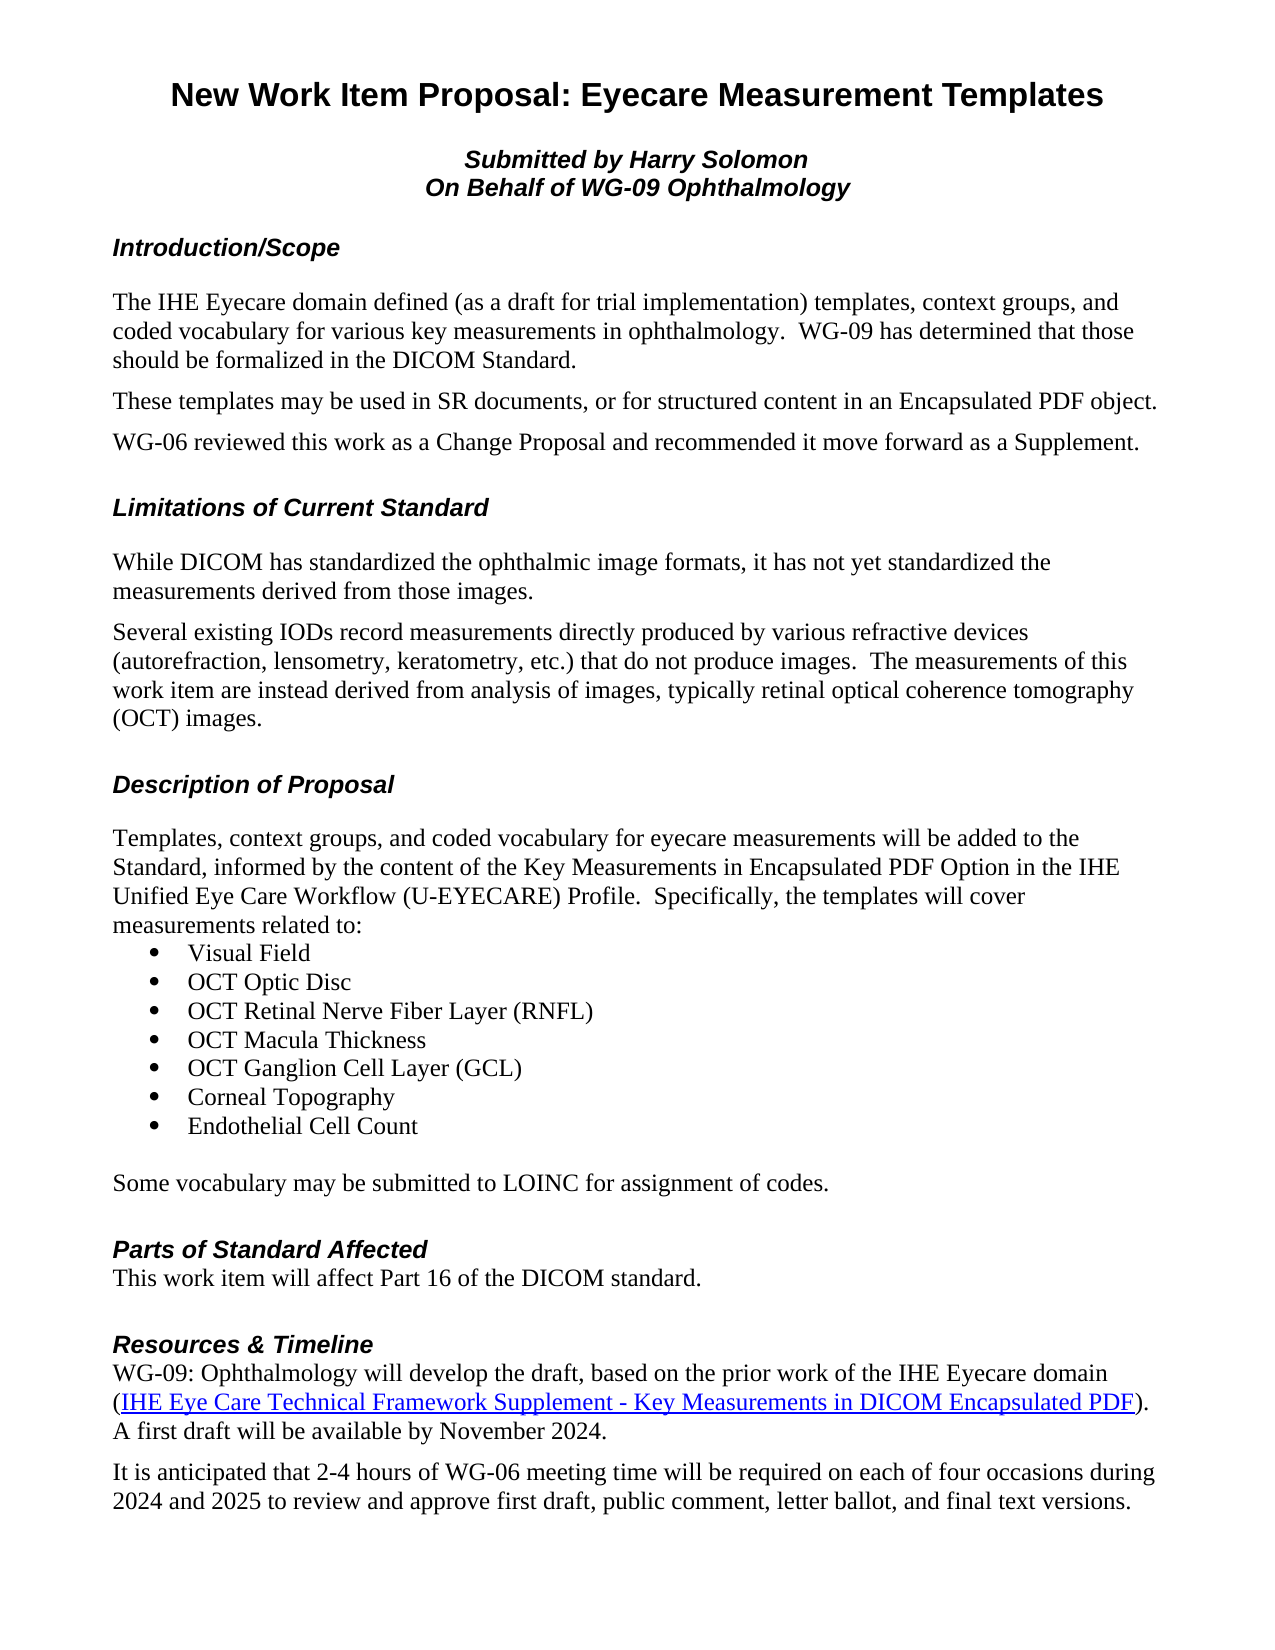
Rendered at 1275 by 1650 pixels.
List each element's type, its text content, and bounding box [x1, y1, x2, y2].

text WG-09: Ophthalmology will develop the draft, based on the prior work of the IHE Eyecare domain (IHE Eye Care Technical Framework Supplement - Key Measurements in DICOM Encapsulated PDF). A first draft will be available by November 2024. [112, 1358, 1162, 1445]
text Several existing IODs record measurements directly produced by various refractive devices (autorefraction, lensometry, keratometry, etc.) that do not produce images. The measurements of this work item are instead derived from analysis of images, typically retinal optical coherence tomography (OCT) images. [112, 617, 1162, 732]
subtitle New Work Item Proposal: Eyecare Measurement Templates [112, 75, 1162, 113]
subtitle Limitations of Current Standard [112, 493, 1162, 522]
list OCT Macula Thickness [150, 1025, 1162, 1053]
subtitle Parts of Standard Affected [112, 1235, 1162, 1263]
text The IHE Eyecare domain defined (as a draft for trial implementation) templates, context groups, and coded vocabulary for various key measurements in ophthalmology. WG-09 has determined that those should be formalized in the DICOM Standard. [112, 287, 1162, 373]
text While DICOM has standardized the ophthalmic image formats, it has not yet standardized the measurements derived from those images. [112, 547, 1162, 605]
text This work item will affect Part 16 of the DICOM standard. [112, 1263, 1162, 1292]
subtitle Submitted by Harry Solomon [112, 145, 1162, 173]
text These templates may be used in SR documents, or for structured content in an Encapsulated PDF object. [112, 386, 1162, 415]
subtitle On Behalf of WG-09 Ophthalmology [112, 173, 1162, 202]
text Some vocabulary may be submitted to LOINC for assignment of codes. [112, 1168, 1162, 1197]
list OCT Ganglion Cell Layer (GCL) [150, 1053, 1162, 1082]
subtitle Introduction/Scope [112, 233, 1162, 262]
text It is anticipated that 2-4 hours of WG-06 meeting time will be required on each of four occasions during 2024 and 2025 to review and approve first draft, public comment, letter ballot, and final text versions. [112, 1457, 1162, 1515]
text Templates, context groups, and coded vocabulary for eyecare measurements will be added to the Standard, informed by the content of the Key Measurements in Encapsulated PDF Option in the IHE Unified Eye Care Workflow (U-EYECARE) Profile. Specifically, the templates will cover measurements related to: [112, 823, 1162, 938]
list Endothelial Cell Count [150, 1111, 1162, 1140]
subtitle Description of Proposal [112, 770, 1162, 798]
subtitle Resources & Timeline [112, 1330, 1162, 1358]
list OCT Retinal Nerve Fiber Layer (RNFL) [150, 996, 1162, 1025]
text WG-06 reviewed this work as a Change Proposal and recommended it move forward as a Supplement. [112, 427, 1162, 456]
list Corneal Topography [150, 1082, 1162, 1111]
list OCT Optic Disc [150, 967, 1162, 996]
list Visual Field [150, 938, 1162, 967]
